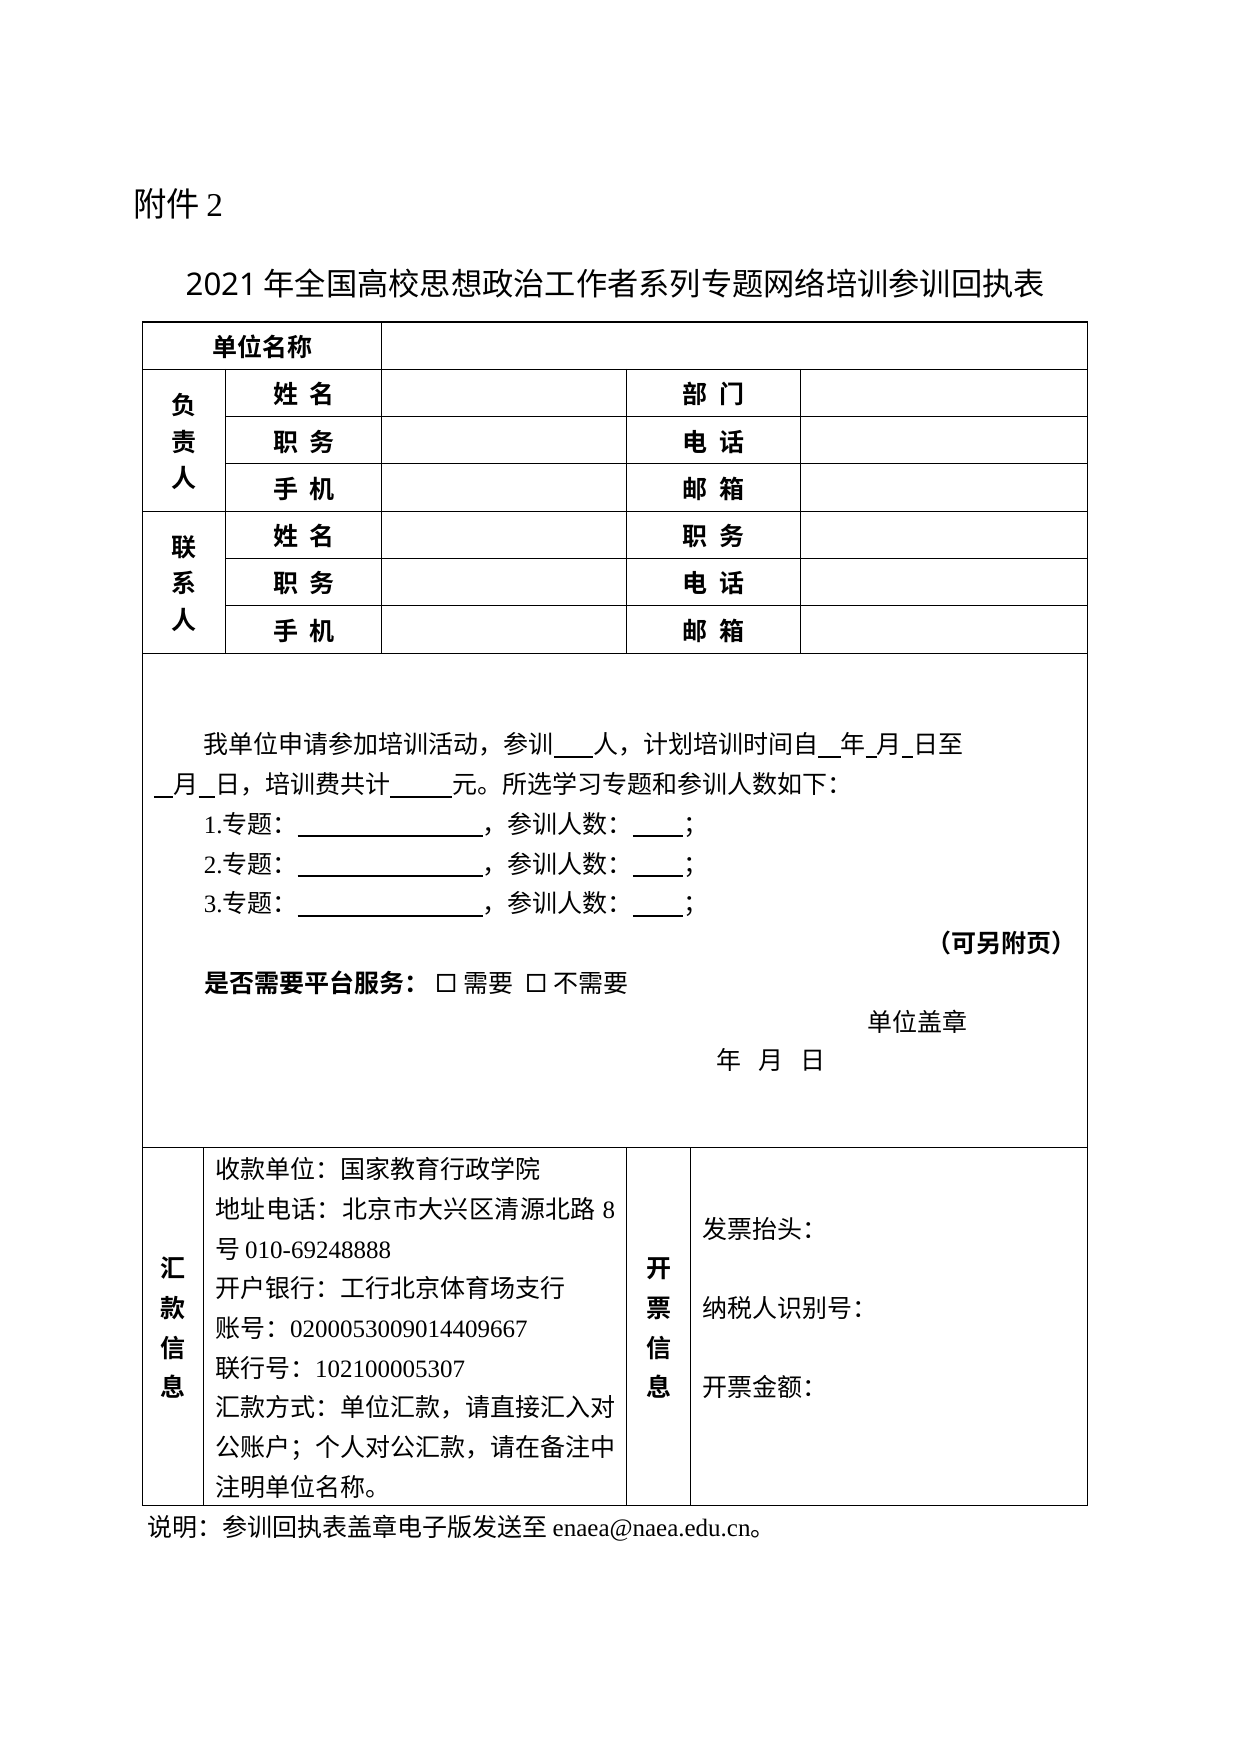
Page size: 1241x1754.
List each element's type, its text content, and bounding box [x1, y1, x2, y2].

table_cell 开票信息 [627, 1148, 690, 1505]
table_cell 邮 箱 [627, 606, 800, 652]
table_header [382, 323, 1087, 369]
table_cell [382, 512, 626, 558]
table_cell 职 务 [627, 512, 800, 558]
table_cell 手 机 [226, 464, 381, 511]
table_cell [801, 606, 1087, 652]
table_cell 联 系 人 [143, 512, 225, 652]
table_cell [382, 370, 626, 416]
table_cell [801, 559, 1087, 605]
text 附件2 [133, 163, 1053, 242]
table_header 单位名称 [143, 323, 381, 369]
table_cell [382, 559, 626, 605]
table_cell [382, 417, 626, 463]
table_cell 汇款信息 [143, 1148, 203, 1505]
table_cell [801, 417, 1087, 463]
table_cell 负 责 人 [143, 370, 225, 511]
table_cell 姓 名 [226, 512, 381, 558]
table_cell 收款单位：国家教育行政学院 地址电话：北京市大兴区清源北路8号010-69248888 开户银行：工行北京体育场支行 账号：0200053009014409667 联行号：102100005307 汇款方式：单位汇款，请直接汇入对公账户；个人对公汇款，请在备注中注明单位名称。 [204, 1148, 626, 1505]
text 说明：参训回执表盖章电子版发送至enaea@naea.edu.cn。 [147, 1506, 1061, 1546]
table_cell [382, 464, 626, 511]
table_cell 职 务 [226, 417, 381, 463]
table_cell 职 务 [226, 559, 381, 605]
table_cell [801, 512, 1087, 558]
table_cell 姓 名 [226, 370, 381, 416]
table_cell 我单位申请参加培训活动，参训 人，计划培训时间自 年 月 日至 月 日，培训费共计 元。所选学习专题和参训人数如下： 1.专题： ，参训人数： ； 2.专题： ，参训人数： ； 3.专题： ，参训人数： ； （可另附页） 是否需要平台服务： 需要 不需要 单位盖章 年 月 日 [143, 654, 1087, 1147]
table_cell 电 话 [627, 417, 800, 463]
table_cell 手 机 [226, 606, 381, 652]
table_cell [801, 370, 1087, 416]
table_cell [382, 606, 626, 652]
table_cell 邮 箱 [627, 464, 800, 511]
table_cell 发票抬头： 纳税人识别号： 开票金额： [691, 1148, 1087, 1505]
text 2021年全国高校思想政治工作者系列专题网络培训参训回执表 [177, 242, 1053, 321]
table_cell [801, 464, 1087, 511]
table_cell 部 门 [627, 370, 800, 416]
table_cell 电 话 [627, 559, 800, 605]
